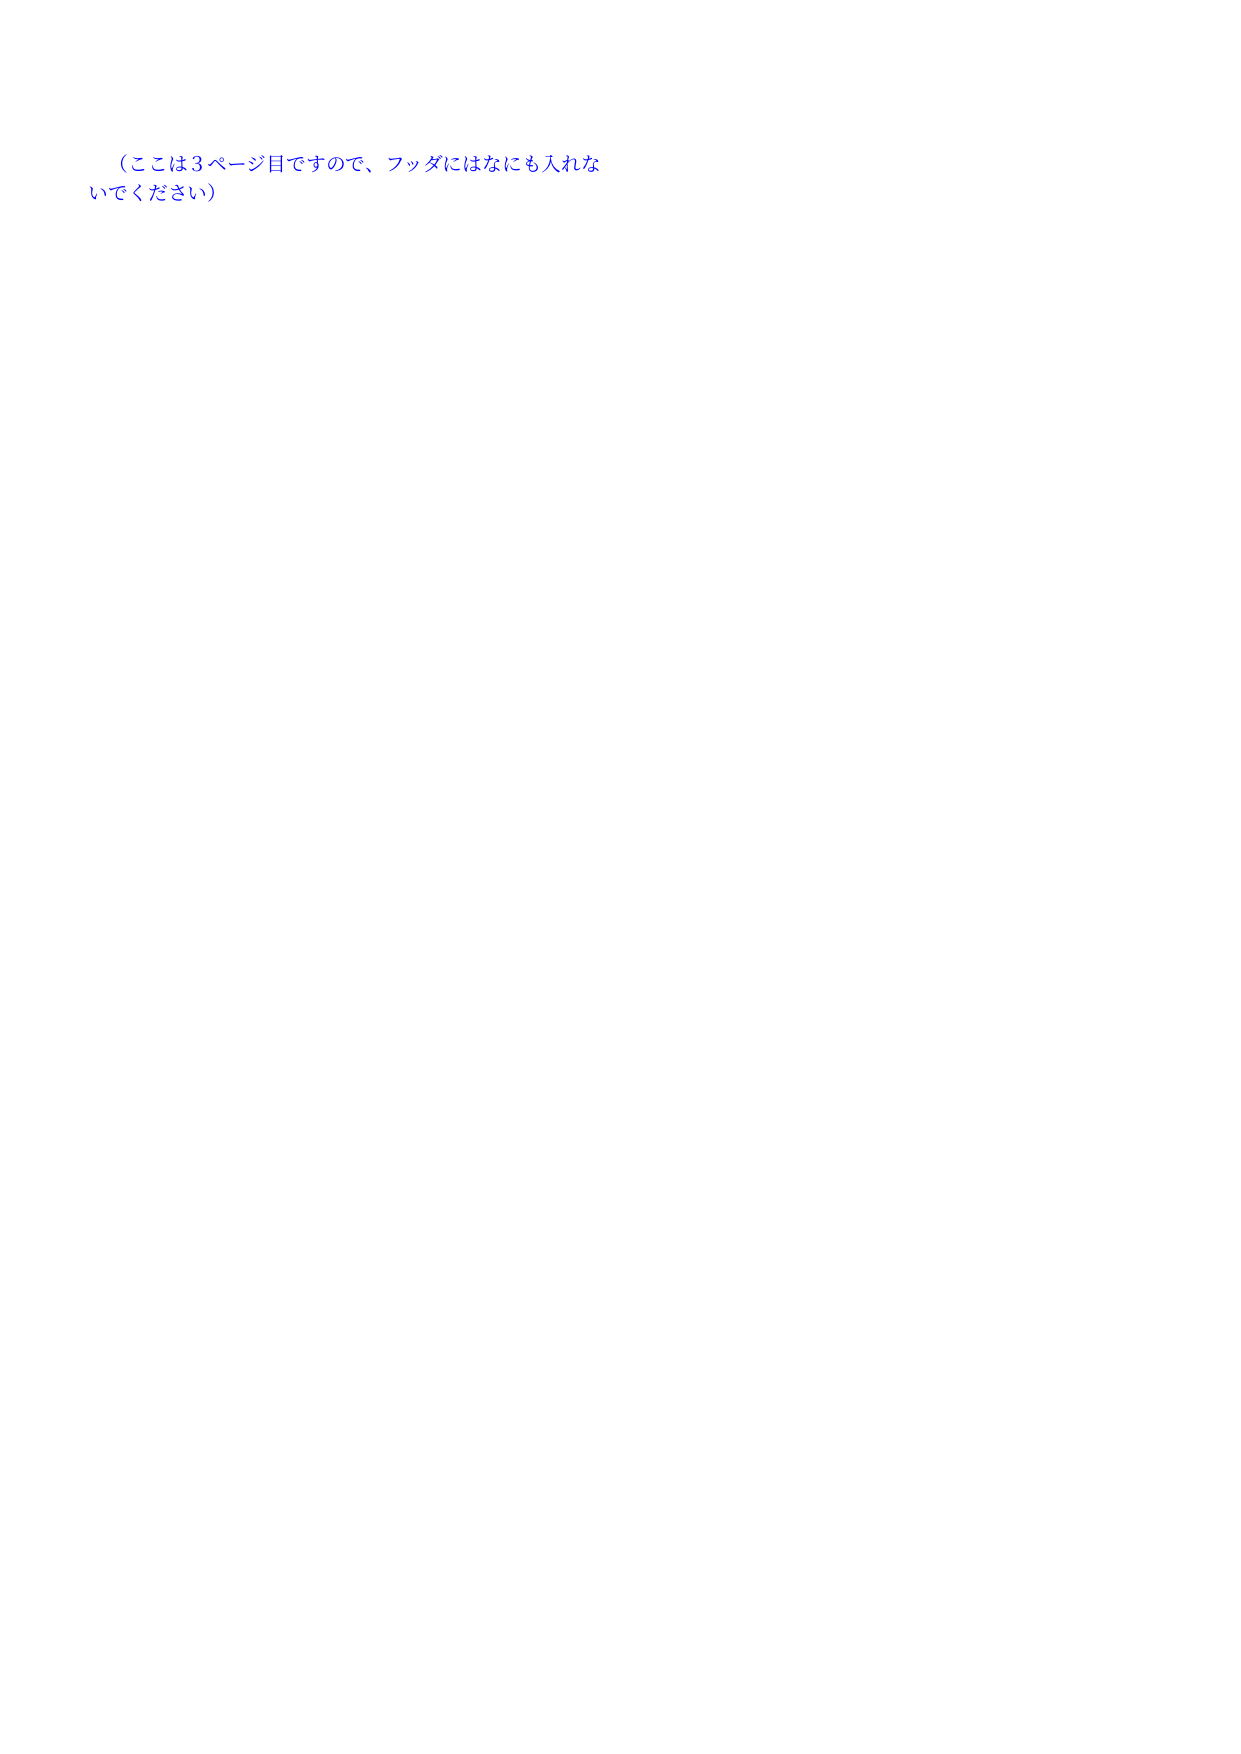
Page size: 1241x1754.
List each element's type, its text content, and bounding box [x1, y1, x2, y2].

text （ここは３ページ目ですので、フッダにはなにも入れないでください） [89, 148, 602, 206]
